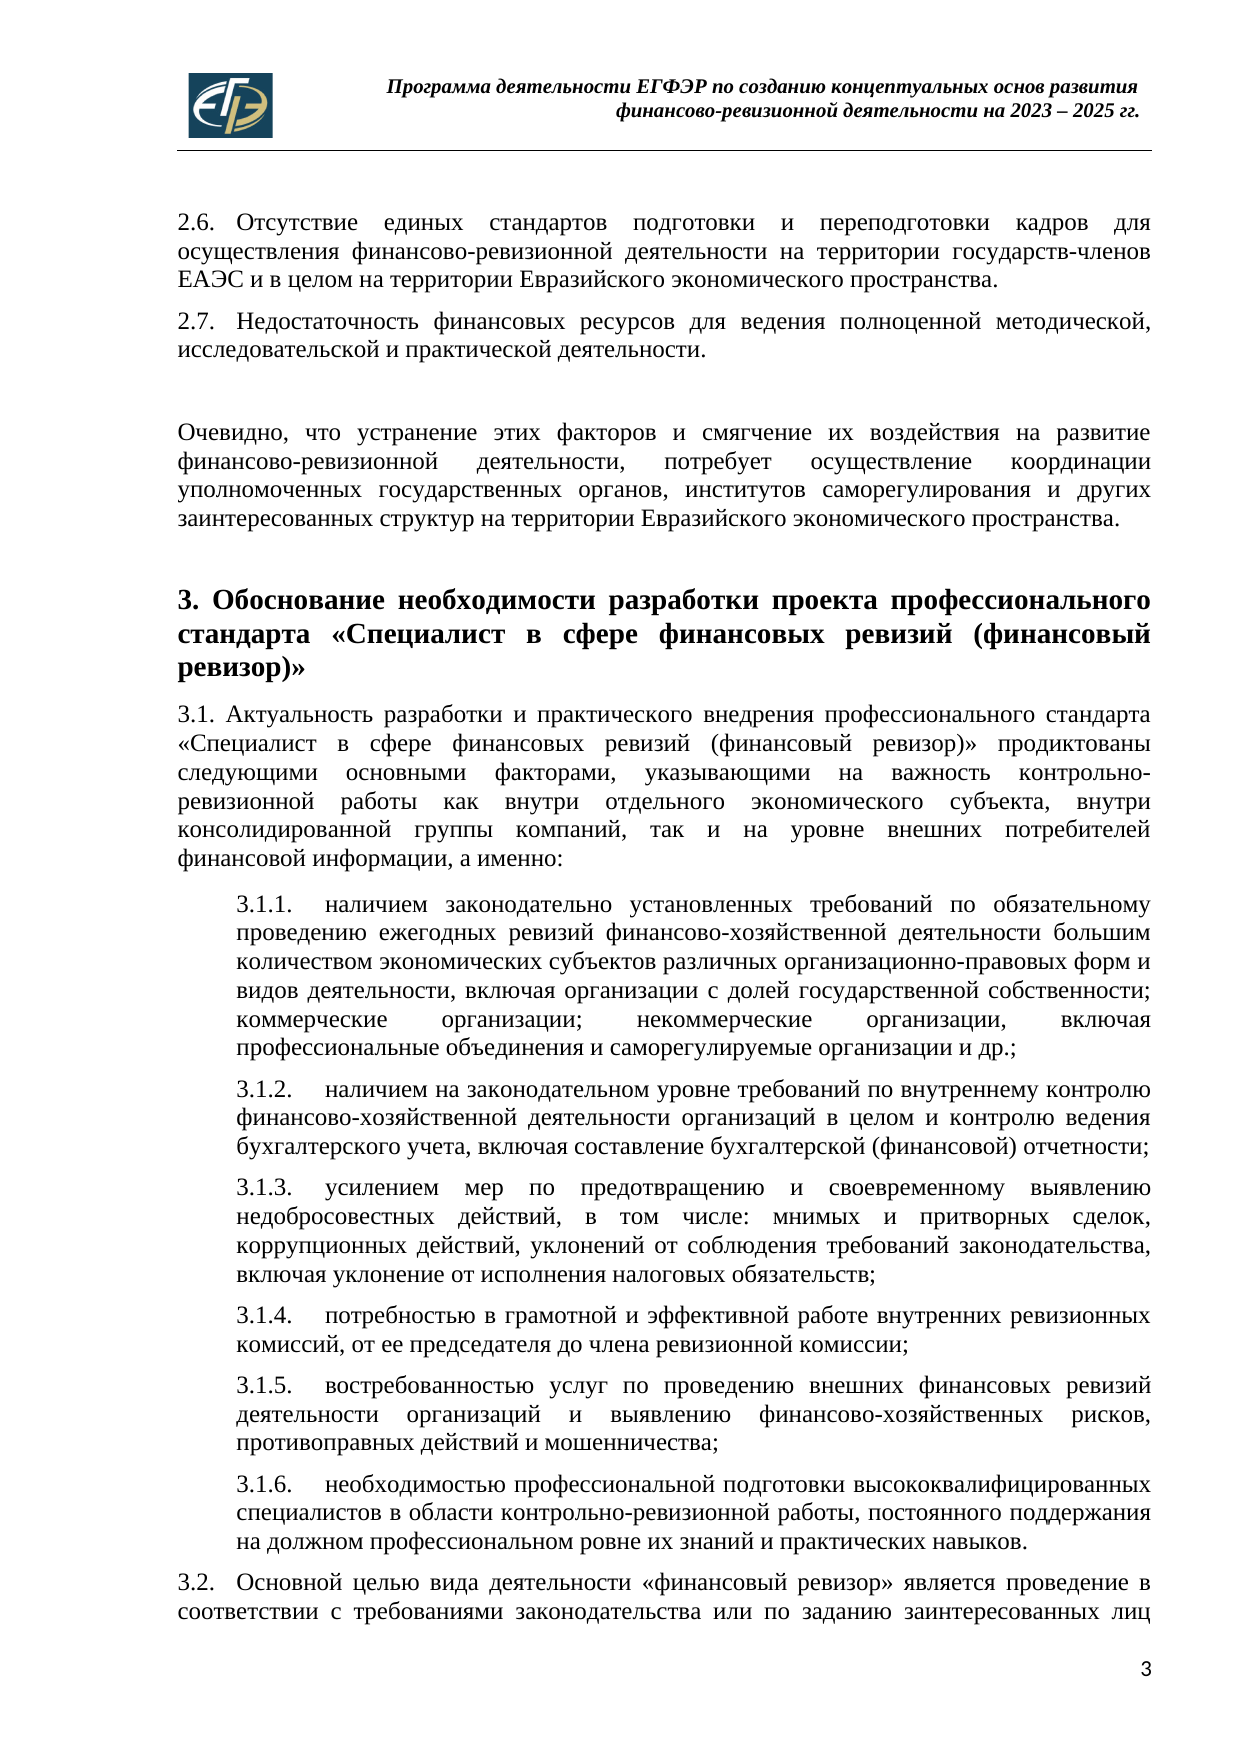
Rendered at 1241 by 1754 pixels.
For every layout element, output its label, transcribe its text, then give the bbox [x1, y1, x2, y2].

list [177, 1567, 1152, 1625]
text 3. Обоснование необходимости разработки проекта профессионального стандарта «Специалист в сфере финансовых ревизий (финансовый ревизор)» [177, 582, 1152, 683]
list усилением мер по предотвращению и своевременному выявлению недобросовестных действий, в том числе: мнимых и притворных сделок, коррупционных действий, уклонений от соблюдения требований законодательства, включая уклонение от исполнения налоговых обязательств; [236, 1172, 1152, 1287]
picture [188, 73, 273, 138]
list Отсутствие единых стандартов подготовки и переподготовки кадров для осуществления финансово-ревизионной деятельности на территории государств-членов ЕАЭС и в целом на территории Евразийского экономического пространства. [177, 207, 1152, 293]
list Недостаточность финансовых ресурсов для ведения полноценной методической, исследовательской и практической деятельности. [177, 306, 1152, 363]
list наличием на законодательном уровне требований по внутреннему контролю финансово-хозяйственной деятельности организаций в целом и контролю ведения бухгалтерского учета, включая составление бухгалтерской (финансовой) отчетности; [236, 1074, 1152, 1160]
list востребованностью услуг по проведению внешних финансовых ревизий деятельности организаций и выявлению финансово-хозяйственных рисков, противоправных действий и мошенничества; [236, 1370, 1152, 1456]
list необходимостью профессиональной подготовки высококвалифицированных специалистов в области контрольно-ревизионной работы, постоянного поддержания на должном профессиональном ровне их знаний и практических навыков. [236, 1469, 1152, 1555]
list наличием законодательно установленных требований по обязательному проведению ежегодных ревизий финансово-хозяйственной деятельности большим количеством экономических субъектов различных организационно-правовых форм и видов деятельности, включая организации с долей государственной собственности; коммерческие организации; некоммерческие организации, включая профессиональные объединения и саморегулируемые организации и др.; [236, 889, 1152, 1061]
text Очевидно, что устранение этих факторов и смягчение их воздействия на развитие финансово-ревизионной деятельности, потребует осуществление координации уполномоченных государственных органов, институтов саморегулирования и других заинтересованных структур на территории Евразийского экономического пространства. [177, 417, 1152, 532]
text 3.1. Актуальность разработки и практического внедрения профессионального стандарта «Специалист в сфере финансовых ревизий (финансовый ревизор)» продиктованы следующими основными факторами, указывающими на важность контрольно-ревизионной работы как внутри отдельного экономического субъекта, внутри консолидированной группы компаний, так и на уровне внешних потребителей финансовой информации, а именно: [177, 699, 1152, 872]
list потребностью в грамотной и эффективной работе внутренних ревизионных комиссий, от ее председателя до члена ревизионной комиссии; [236, 1300, 1152, 1357]
